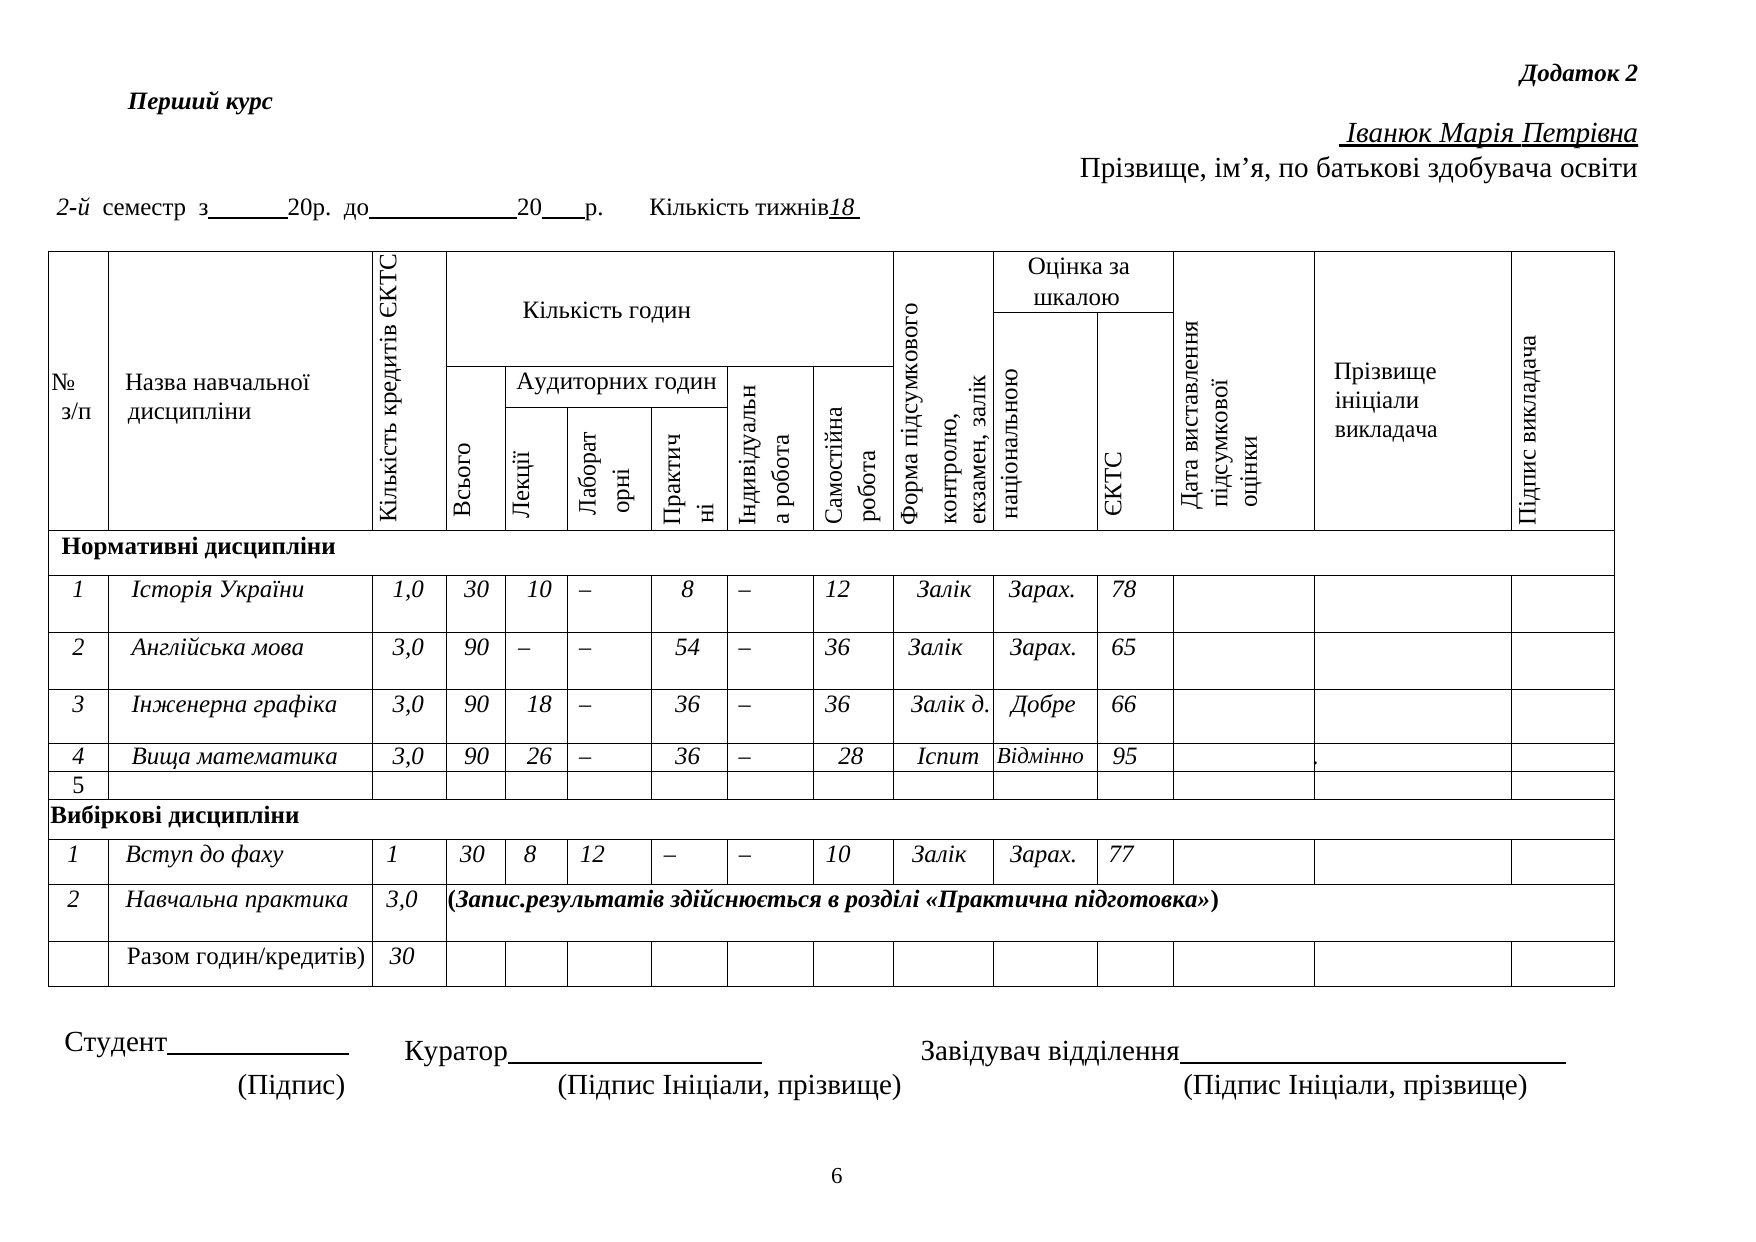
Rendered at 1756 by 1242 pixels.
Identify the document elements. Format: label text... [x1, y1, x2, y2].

table_cell [1174, 690, 1314, 742]
table_cell 26 [506, 744, 567, 771]
table_cell [1174, 840, 1314, 884]
table_cell 54 [652, 633, 727, 689]
table_cell Аудиторних годин [506, 367, 727, 407]
table_cell [1315, 840, 1511, 884]
table_cell 90 [447, 744, 505, 771]
table_cell – [506, 633, 567, 689]
table_cell [894, 942, 993, 986]
table_cell [568, 942, 651, 986]
table_cell – [568, 744, 651, 771]
table_cell 36 [814, 690, 893, 742]
table_cell [109, 772, 372, 799]
text Завідувач відділення [920, 1033, 1649, 1067]
table_header Назва навчальної дисципліни [109, 252, 372, 530]
table_cell Залік д. [894, 690, 993, 742]
table_cell Зарах. [994, 840, 1097, 884]
table_cell [814, 772, 893, 799]
table_cell Залік [894, 633, 993, 689]
table_cell Разом годин/кредитів) [109, 942, 372, 986]
table_header Дата виставлення підсумкової оцінки [1174, 252, 1314, 530]
table_cell 65 [1098, 633, 1173, 689]
table_cell – [728, 744, 813, 771]
table_cell [728, 772, 813, 799]
table_cell [652, 942, 727, 986]
table_cell Навчальна практика [109, 885, 372, 941]
text (Підпис) (Підпис Ініціали, прізвище) (Підпис Ініціали, прізвище) [237, 1067, 1649, 1101]
table_cell 66 [1098, 690, 1173, 742]
table_cell [1512, 772, 1614, 799]
table_header Форма підсумкового контролю, екзамен, залік [894, 252, 993, 530]
table_cell Відмінно [994, 744, 1097, 771]
table_cell 78 [1098, 576, 1173, 632]
table_cell [1315, 772, 1511, 799]
table_cell Зарах. [994, 576, 1097, 632]
text Куратор [404, 1033, 767, 1067]
table_cell Вища математика [109, 744, 372, 771]
table_cell 3,0 [373, 633, 446, 689]
text Студент [64, 1024, 353, 1058]
table_cell – [728, 576, 813, 632]
table_cell Лаборат орні [568, 408, 651, 530]
table_cell – [728, 840, 813, 884]
table_cell 36 [814, 633, 893, 689]
table_cell (Запис.результатів здійснюється в розділі «Практична підготовка») [447, 885, 1614, 941]
table_cell Інженерна графіка [109, 690, 372, 742]
table_cell 10 [814, 840, 893, 884]
table_cell 12 [814, 576, 893, 632]
table_cell ЄКТС [1098, 313, 1173, 530]
table_cell [447, 942, 505, 986]
table_cell – [568, 633, 651, 689]
table_cell [1315, 633, 1511, 689]
text 6 [25, 1162, 1648, 1189]
table_cell – [728, 633, 813, 689]
table_cell [1512, 744, 1614, 771]
table_cell 3,0 [373, 690, 446, 742]
table_cell 4 [49, 744, 108, 771]
table_cell 90 [447, 690, 505, 742]
table_cell 3,0 [373, 744, 446, 771]
table_cell [652, 772, 727, 799]
table_cell [1512, 576, 1614, 632]
table_cell Лекції [506, 408, 567, 530]
table_cell [1315, 942, 1511, 986]
text 2-й семестр з 20р. до 20 р. Кількість тижнів18 [56, 192, 866, 221]
table_cell Вибіркові дисципліни [49, 800, 1614, 839]
table_cell [1174, 576, 1314, 632]
table_cell 1 [373, 840, 446, 884]
table_cell [1174, 633, 1314, 689]
table_cell Добре [994, 690, 1097, 742]
table_cell Практич ні [652, 408, 727, 530]
table_cell [728, 942, 813, 986]
table_cell [373, 772, 446, 799]
table_cell 30 [373, 942, 446, 986]
table_cell [994, 772, 1097, 799]
table_cell 1,0 [373, 576, 446, 632]
table_cell – [652, 840, 727, 884]
table_cell Нормативні дисципліни [49, 531, 1614, 574]
table_cell Зарах. [994, 633, 1097, 689]
table_cell 77 [1098, 840, 1173, 884]
table_cell Англійська мова [109, 633, 372, 689]
text Додаток 2 [1047, 58, 1638, 87]
table_cell 1 [49, 840, 108, 884]
text Перший курс [128, 86, 866, 115]
table_cell 28 [814, 744, 893, 771]
table_cell – [568, 690, 651, 742]
text Іванюк Марія Петрівна [1047, 115, 1638, 148]
table_cell 36 [652, 744, 727, 771]
table_cell [1098, 942, 1173, 986]
table_cell [1098, 772, 1173, 799]
table_cell 12 [568, 840, 651, 884]
table_cell [1315, 576, 1511, 632]
table_cell – [568, 576, 651, 632]
table_cell 36 [652, 690, 727, 742]
table_header Підпис викладача [1512, 252, 1614, 530]
table_cell [1174, 744, 1314, 771]
table_cell [568, 772, 651, 799]
table_cell [814, 942, 893, 986]
table_cell [1512, 942, 1614, 986]
table_header № з/п [49, 252, 108, 530]
table_cell [1315, 690, 1511, 742]
table_header Оцінка за шкалою [994, 252, 1173, 312]
table_cell Індивідуальна робота [728, 367, 813, 530]
table_cell Всього [447, 367, 505, 530]
table_cell 18 [506, 690, 567, 742]
table_cell 3 [49, 690, 108, 742]
table_cell [506, 772, 567, 799]
table_cell [49, 942, 108, 986]
table_cell Самостійна робота [814, 367, 893, 530]
table_cell 2 [49, 633, 108, 689]
table_cell Вступ до фаху [109, 840, 372, 884]
table_cell [1512, 840, 1614, 884]
table_cell [1174, 772, 1314, 799]
table_cell 30 [447, 840, 505, 884]
table_cell Іспит [894, 744, 993, 771]
table_cell національною [994, 313, 1097, 530]
table_header Кількість годин [447, 252, 893, 366]
text Прізвище, ім’я, по батькові здобувача освіти [1047, 150, 1637, 183]
table_cell Залік [894, 840, 993, 884]
table_cell 2 [49, 885, 108, 941]
table_cell 10 [506, 576, 567, 632]
table_header Кількість кредитів ЄКТС [373, 252, 446, 530]
table_cell [1174, 942, 1314, 986]
table_cell 90 [447, 633, 505, 689]
table_cell Історія України [109, 576, 372, 632]
table_cell 3,0 [373, 885, 446, 941]
table_cell 30 [447, 576, 505, 632]
table_cell 95 [1098, 744, 1173, 771]
table_cell [506, 942, 567, 986]
table_cell 5 [49, 772, 108, 799]
table_cell [994, 942, 1097, 986]
table_cell . [1315, 744, 1511, 771]
table_cell [447, 772, 505, 799]
table_cell 8 [652, 576, 727, 632]
table_cell [1512, 690, 1614, 742]
table_cell [1512, 633, 1614, 689]
table_cell 1 [49, 576, 108, 632]
table_cell Залік [894, 576, 993, 632]
table_header Прізвище ініціали викладача [1315, 252, 1511, 530]
table_cell [894, 772, 993, 799]
table_cell – [728, 690, 813, 742]
table_cell 8 [506, 840, 567, 884]
